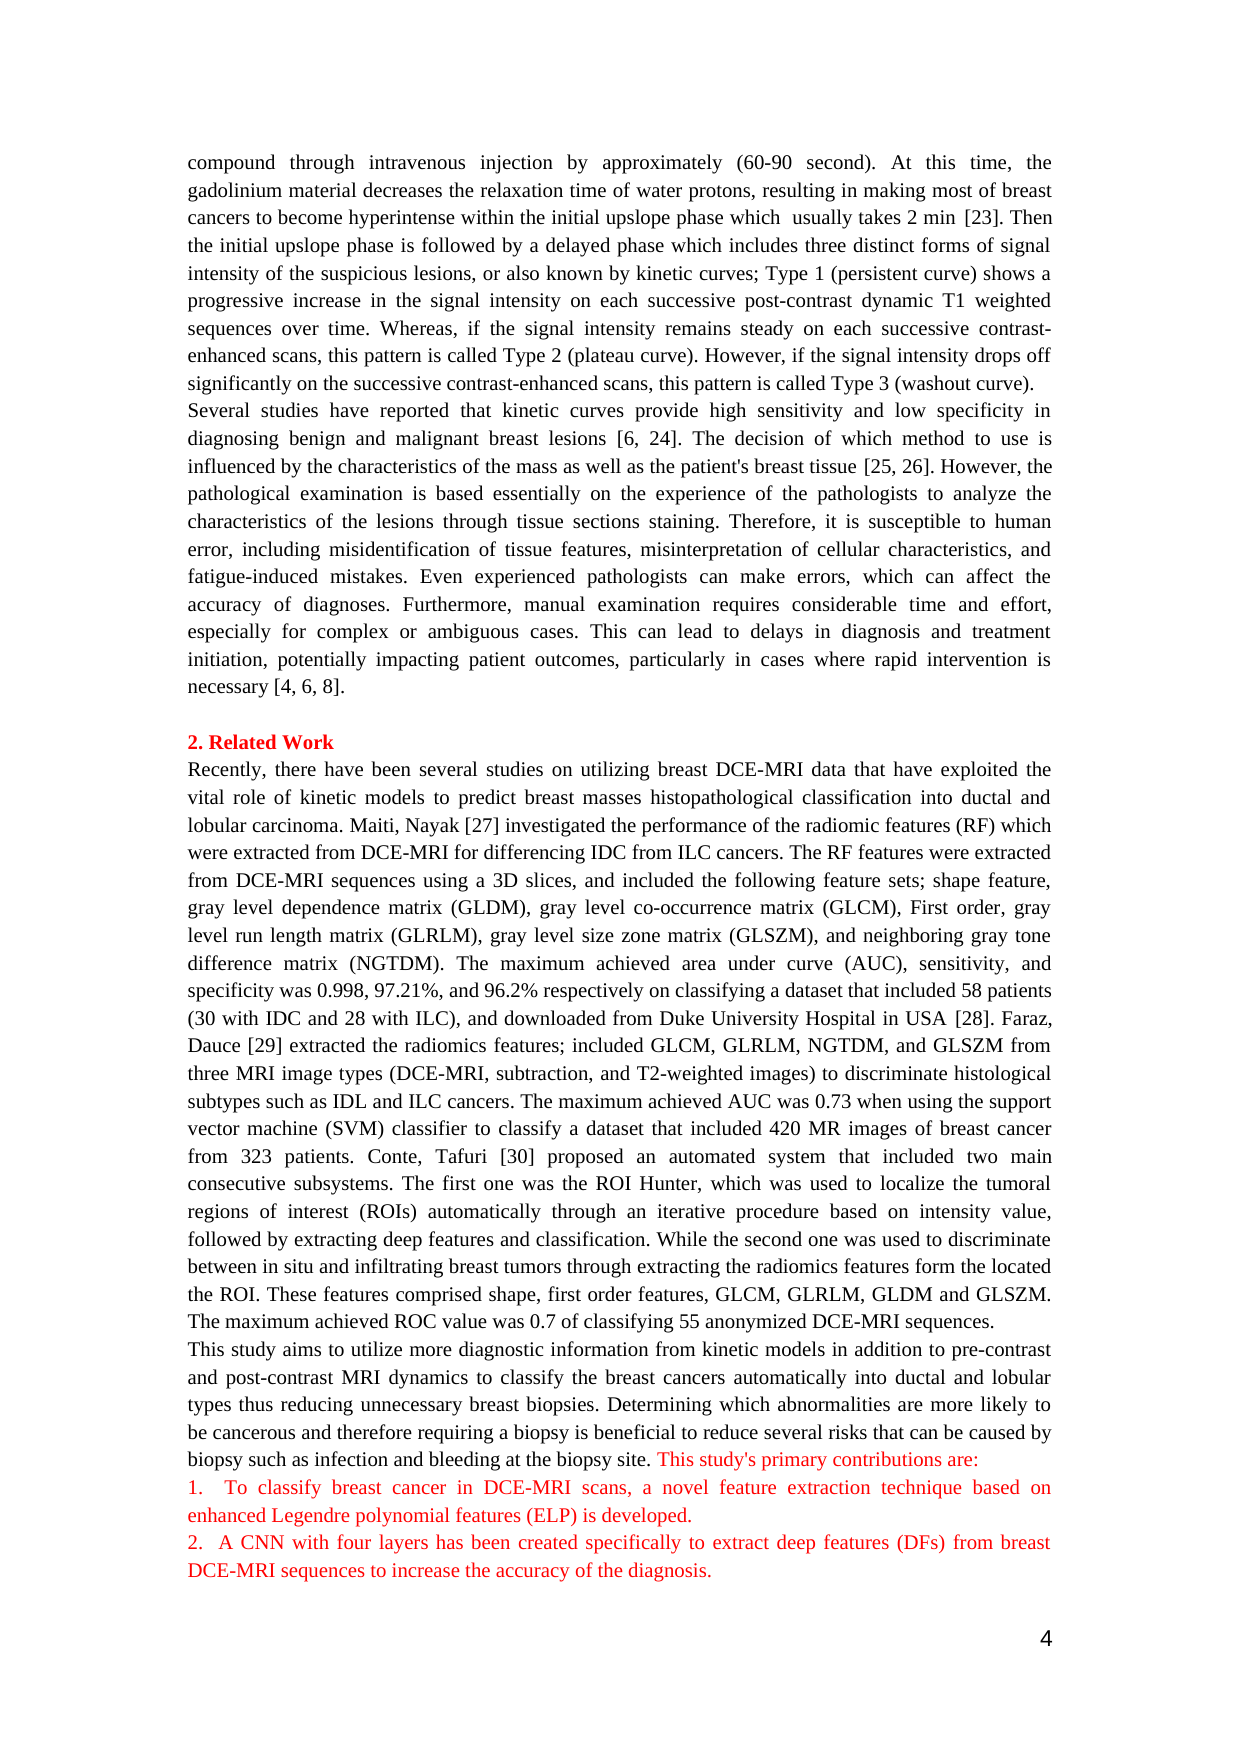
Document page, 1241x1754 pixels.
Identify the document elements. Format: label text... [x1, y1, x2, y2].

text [187, 150, 1053, 395]
text 1. To classify breast cancer in DCE-MRI scans, a novel feature extraction technique based on enhanced Legendre polynomial features (ELP) is developed. [187, 1475, 1053, 1527]
text Recently, there have been several studies on utilizing breast DCE-MRI data that have exploited the vital role of kinetic models to predict breast masses histopathological classification into ductal and lobular carcinoma. Maiti, Nayak [27] investigated the performance of the radiomic features (RF) which were extracted from DCE-MRI for differencing IDC from ILC cancers. The RF features were extracted from DCE-MRI sequences using a 3D slices, and included the following feature sets; shape feature, gray level dependence matrix (GLDM), gray level co-occurrence matrix (GLCM), First order, gray level run length matrix (GLRLM), gray level size zone matrix (GLSZM), and neighboring gray tone difference matrix (NGTDM). The maximum achieved area under curve (AUC), sensitivity, and specificity was 0.998, 97.21%, and 96.2% respectively on classifying a dataset that included 58 patients (30 with IDC and 28 with ILC), and downloaded from Duke University Hospital in USA [28]. Faraz, Dauce [29] extracted the radiomics features; included GLCM, GLRLM, NGTDM, and GLSZM from three MRI image types (DCE-MRI, subtraction, and T2-weighted images) to discriminate histological subtypes such as IDL and ILC cancers. The maximum achieved AUC was 0.73 when using the support vector machine (SVM) classifier to classify a dataset that included 420 MR images of breast cancer from 323 patients. Conte, Tafuri [30] proposed an automated system that included two main consecutive subsystems. The first one was the ROI Hunter, which was used to localize the tumoral regions of interest (ROIs) automatically through an iterative procedure based on intensity value, followed by extracting deep features and classification. While the second one was used to discriminate between in situ and infiltrating breast tumors through extracting the radiomics features form the located the ROI. These features comprised shape, first order features, GLCM, GLRLM, GLDM and GLSZM. The maximum achieved ROC value was 0.7 of classifying 55 anonymized DCE-MRI sequences. [187, 757, 1053, 1333]
text 2. A CNN with four layers has been created specifically to extract deep features (DFs) from breast DCE-MRI sequences to increase the accuracy of the diagnosis. [187, 1530, 1053, 1582]
text Several studies have reported that kinetic curves provide high sensitivity and low specificity in diagnosing benign and malignant breast lesions [6, 24]. The decision of which method to use is influenced by the characteristics of the mass as well as the patient's breast tissue [25, 26]. However, the pathological examination is based essentially on the experience of the pathologists to analyze the characteristics of the lesions through tissue sections staining. Therefore, it is susceptible to human error, including misidentification of tissue features, misinterpretation of cellular characteristics, and fatigue-induced mistakes. Even experienced pathologists can make errors, which can affect the accuracy of diagnoses. Furthermore, manual examination requires considerable time and effort, especially for complex or ambiguous cases. This can lead to delays in diagnosis and treatment initiation, potentially impacting patient outcomes, particularly in cases where rapid intervention is necessary [4, 6, 8]. [187, 398, 1053, 698]
text 2. Related Work [187, 730, 1053, 754]
text This study aims to utilize more diagnostic information from kinetic models in addition to pre-contrast and post-contrast MRI dynamics to classify the breast cancers automatically into ductal and lobular types thus reducing unnecessary breast biopsies. Determining which abnormalities are more likely to be cancerous and therefore requiring a biopsy is beneficial to reduce several risks that can be caused by biopsy such as infection and bleeding at the biopsy site. This study's primary contributions are: [187, 1337, 1053, 1471]
